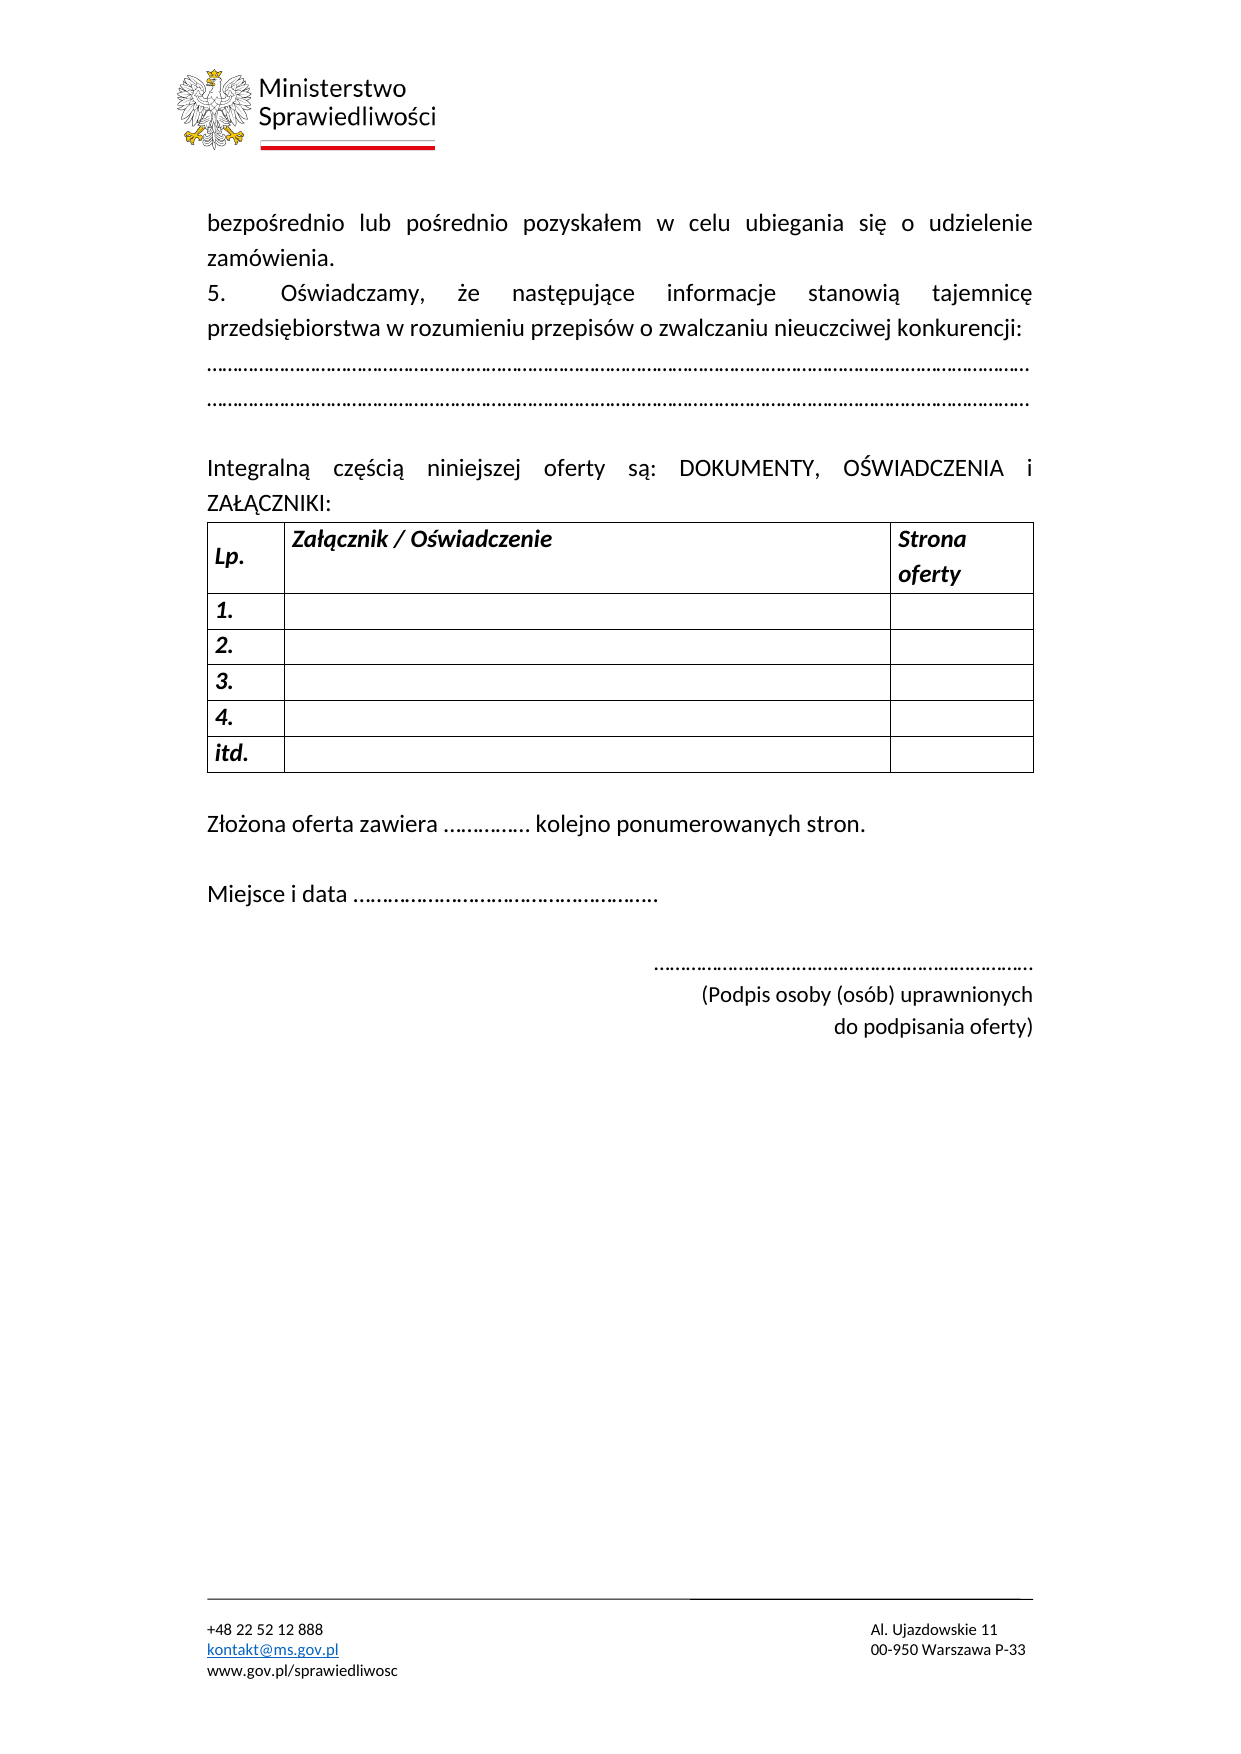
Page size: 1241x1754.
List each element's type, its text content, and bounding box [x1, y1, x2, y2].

table_cell [891, 737, 1033, 772]
text Złożona oferta zawiera …………… kolejno ponumerowanych stron. [207, 808, 1033, 838]
table_cell 2. [208, 630, 284, 664]
list Oświadczamy, że następujące informacje stanowią tajemnicę przedsiębiorstwa w rozumieniu przepisów o zwalczaniu nieuczciwej konkurencji: [207, 277, 1033, 342]
text ………………………………………………………………………………………………………………………………………………………………………………………………………………………………………………………………………………………… [207, 347, 1034, 412]
table_header Załącznik / Oświadczenie [285, 523, 890, 593]
table_cell [285, 630, 890, 664]
table_cell [891, 630, 1033, 664]
table_cell itd. [208, 737, 284, 772]
table_cell [285, 701, 890, 736]
table_header Lp. [208, 523, 284, 593]
table_cell 3. [208, 665, 284, 700]
text do podpisania oferty) [207, 1012, 1033, 1040]
table_cell 4. [208, 701, 284, 736]
table_cell [285, 594, 890, 628]
text ……………………………………………………………… (Podpis osoby (osób) uprawnionych [207, 948, 1033, 1008]
table_cell [285, 665, 890, 700]
text Miejsce i data …………………………………………….. [207, 878, 1033, 908]
table_cell [891, 701, 1033, 736]
text Integralną częścią niniejszej oferty są: DOKUMENTY, OŚWIADCZENIA i ZAŁĄCZNIKI: [207, 452, 1033, 517]
table_cell [285, 737, 890, 772]
table_cell [891, 665, 1033, 700]
picture [170, 63, 444, 158]
table_cell [891, 594, 1033, 628]
table_cell 1. [208, 594, 284, 628]
table_header Strona oferty [891, 523, 1033, 593]
